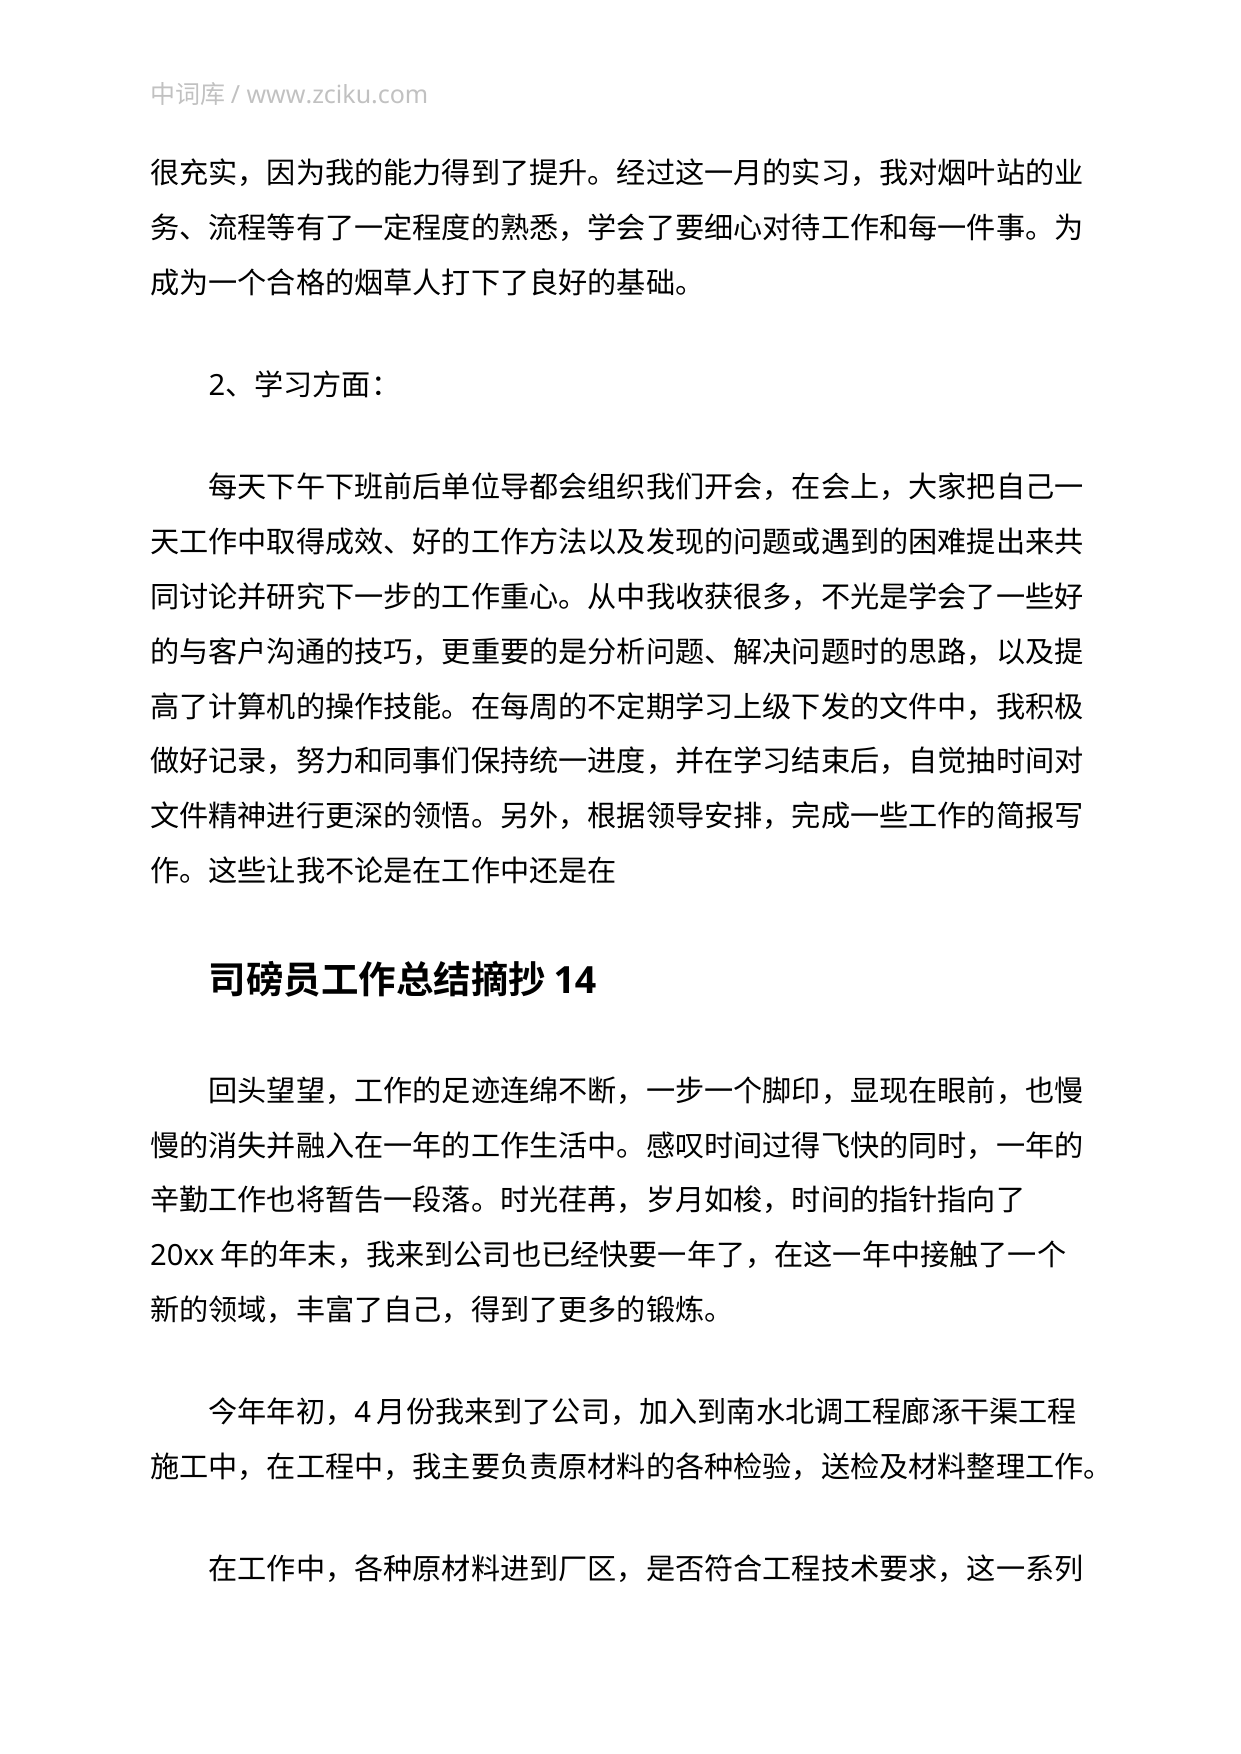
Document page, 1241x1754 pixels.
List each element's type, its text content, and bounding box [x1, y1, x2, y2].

text 每天下午下班前后单位导都会组织我们开会，在会上，大家把自己一天工作中取得成效、好的工作方法以及发现的问题或遇到的困难提出来共同讨论并研究下一步的工作重心。从中我收获很多，不光是学会了一些好的与客户沟通的技巧，更重要的是分析问题、解决问题时的思路，以及提高了计算机的操作技能。在每周的不定期学习上级下发的文件中，我积极做好记录，努力和同事们保持统一进度，并在学习结束后，自觉抽时间对文件精神进行更深的领悟。另外，根据领导安排，完成一些工作的简报写作。这些让我不论是在工作中还是在 [150, 463, 1090, 890]
text 今年年初，4月份我来到了公司，加入到南水北调工程廊涿干渠工程施工中，在工程中，我主要负责原材料的各种检验，送检及材料整理工作。 [150, 1389, 1090, 1486]
text 司磅员工作总结摘抄14 [150, 949, 1090, 1004]
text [150, 1545, 1090, 1588]
text 回头望望，工作的足迹连绵不断，一步一个脚印，显现在眼前，也慢慢的消失并融入在一年的工作生活中。感叹时间过得飞快的同时，一年的辛勤工作也将暂告一段落。时光荏苒，岁月如梭，时间的指针指向了20xx年的年末，我来到公司也已经快要一年了，在这一年中接触了一个新的领域，丰富了自己，得到了更多的锻炼。 [150, 1067, 1090, 1329]
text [150, 150, 1090, 302]
text 2、学习方面： [150, 362, 1090, 404]
